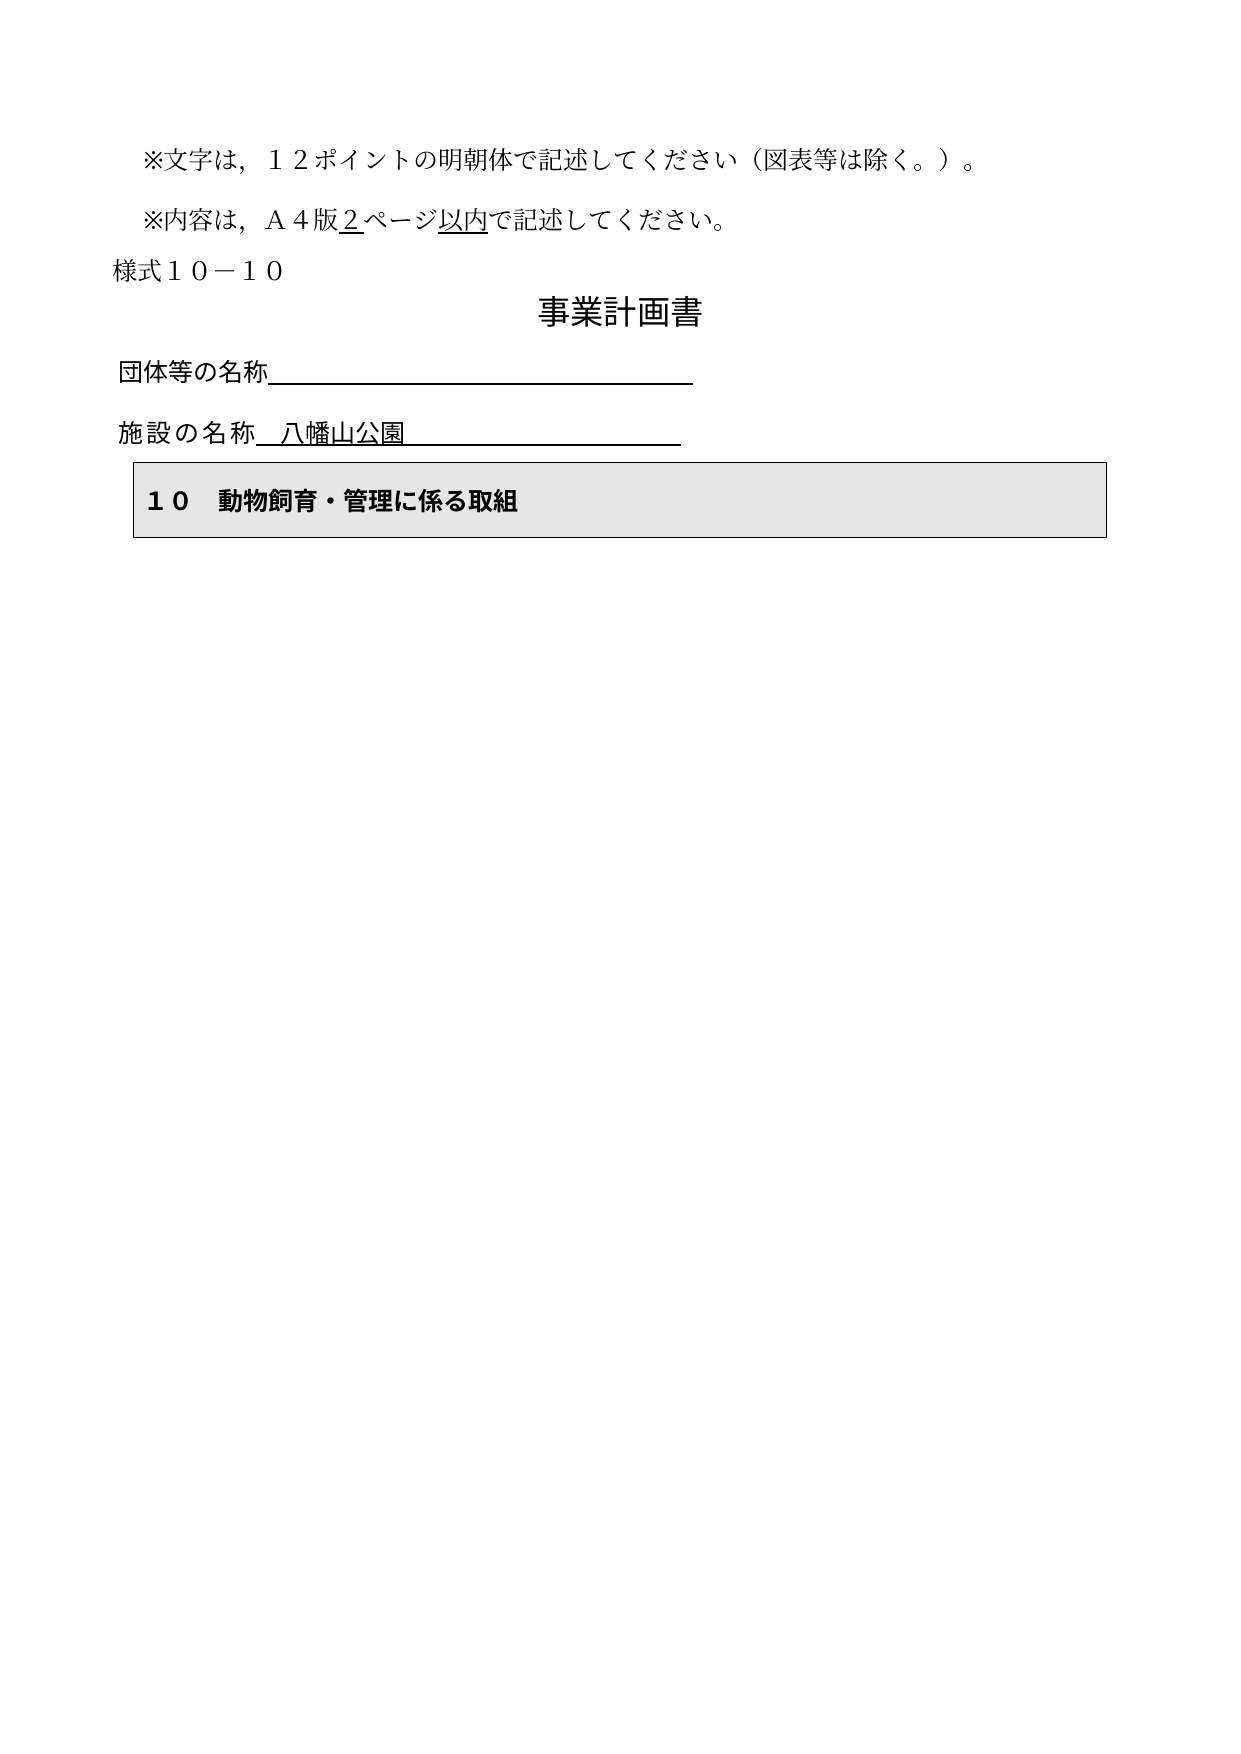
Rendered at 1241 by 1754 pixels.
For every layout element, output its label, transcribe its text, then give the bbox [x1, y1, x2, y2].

text 団体等の名称 [118, 340, 1122, 401]
text ※内容は，Ａ４版２ページ以内で記述してください。 [118, 189, 1122, 249]
table_header １０ 動物飼育・管理に係る取組 [134, 463, 1106, 537]
text 施設の名称 八幡山公園 [118, 401, 1122, 462]
text 事業計画書 [118, 280, 1122, 340]
text ※文字は，１２ポイントの明朝体で記述してください（図表等は除く。）。 [118, 128, 1122, 189]
